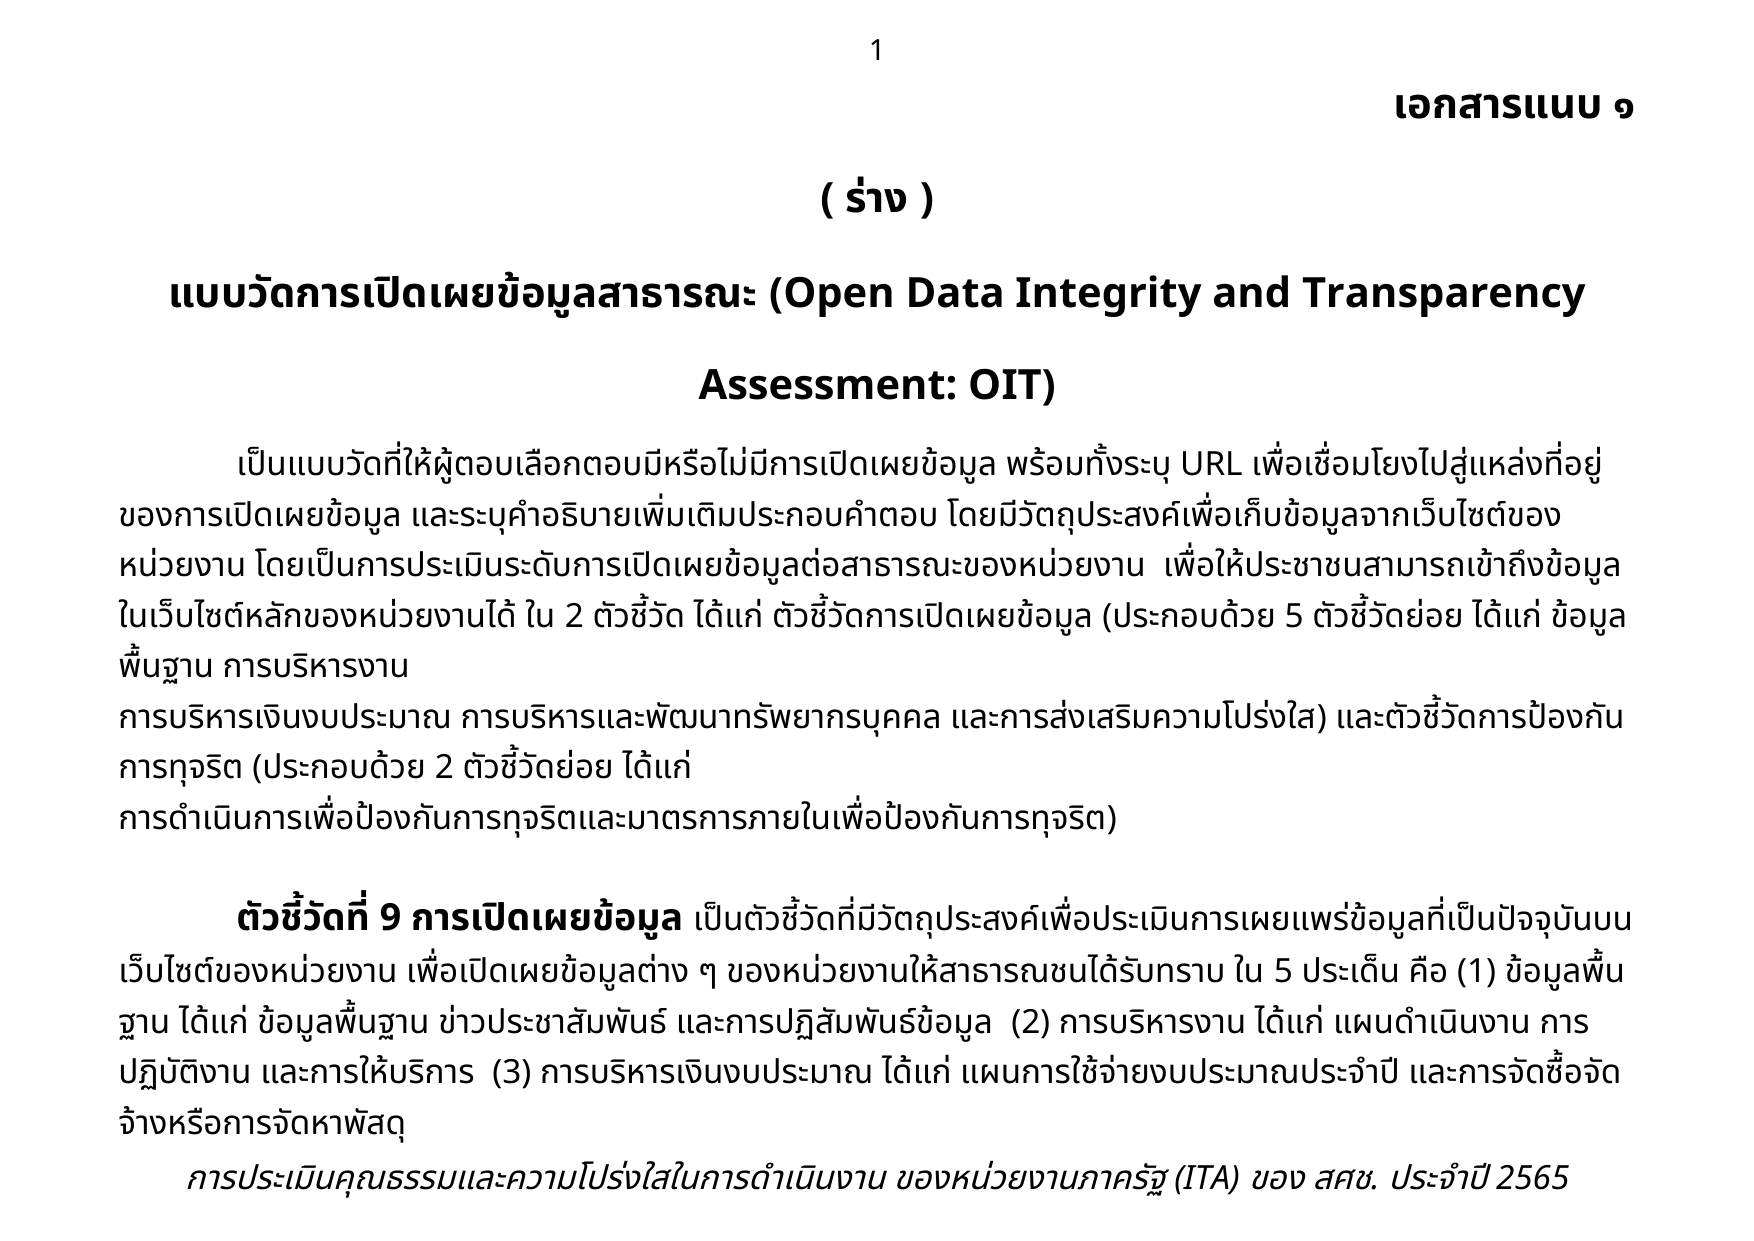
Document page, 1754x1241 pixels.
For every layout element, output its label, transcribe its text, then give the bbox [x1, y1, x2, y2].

list เอกสารแนบ ๑ [118, 74, 1636, 137]
list เป็นแบบวัดที่ให้ผู้ตอบเลือกตอบมีหรือไม่มีการเปิดเผยข้อมูล พร้อมทั้งระบุ URL เพื่อเชื่อมโยงไปสู่แหล่งที่อยู่ของการเปิดเผยข้อมูล และระบุคำอธิบายเพิ่มเติมประกอบคำตอบ โดยมีวัตถุประสงค์เพื่อเก็บข้อมูลจากเว็บไซต์ของหน่วยงาน โดยเป็นการประเมินระดับการเปิดเผยข้อมูลต่อสาธารณะของหน่วยงาน เพื่อให้ประชาชนสามารถเข้าถึงข้อมูลในเว็บไซต์หลักของหน่วยงานได้ ใน 2 ตัวชี้วัด ได้แก่ ตัวชี้วัดการเปิดเผยข้อมูล (ประกอบด้วย 5 ตัวชี้วัดย่อย ได้แก่ ข้อมูลพื้นฐาน การบริหารงาน การบริหารเงินงบประมาณ การบริหารและพัฒนาทรัพยากรบุคคล และการส่งเสริมความโปร่งใส) และตัวชี้วัดการป้องกันการทุจริต (ประกอบด้วย 2 ตัวชี้วัดย่อย ได้แก่ การดำเนินการเพื่อป้องกันการทุจริตและมาตรการภายในเพื่อป้องกันการทุจริต) [118, 440, 1636, 844]
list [118, 890, 1636, 1149]
list ( ร่าง ) [118, 168, 1636, 232]
list แบบวัดการเปิดเผยข้อมูลสาธารณะ (Open Data Integrity and Transparency Assessment: OIT) [118, 263, 1636, 412]
